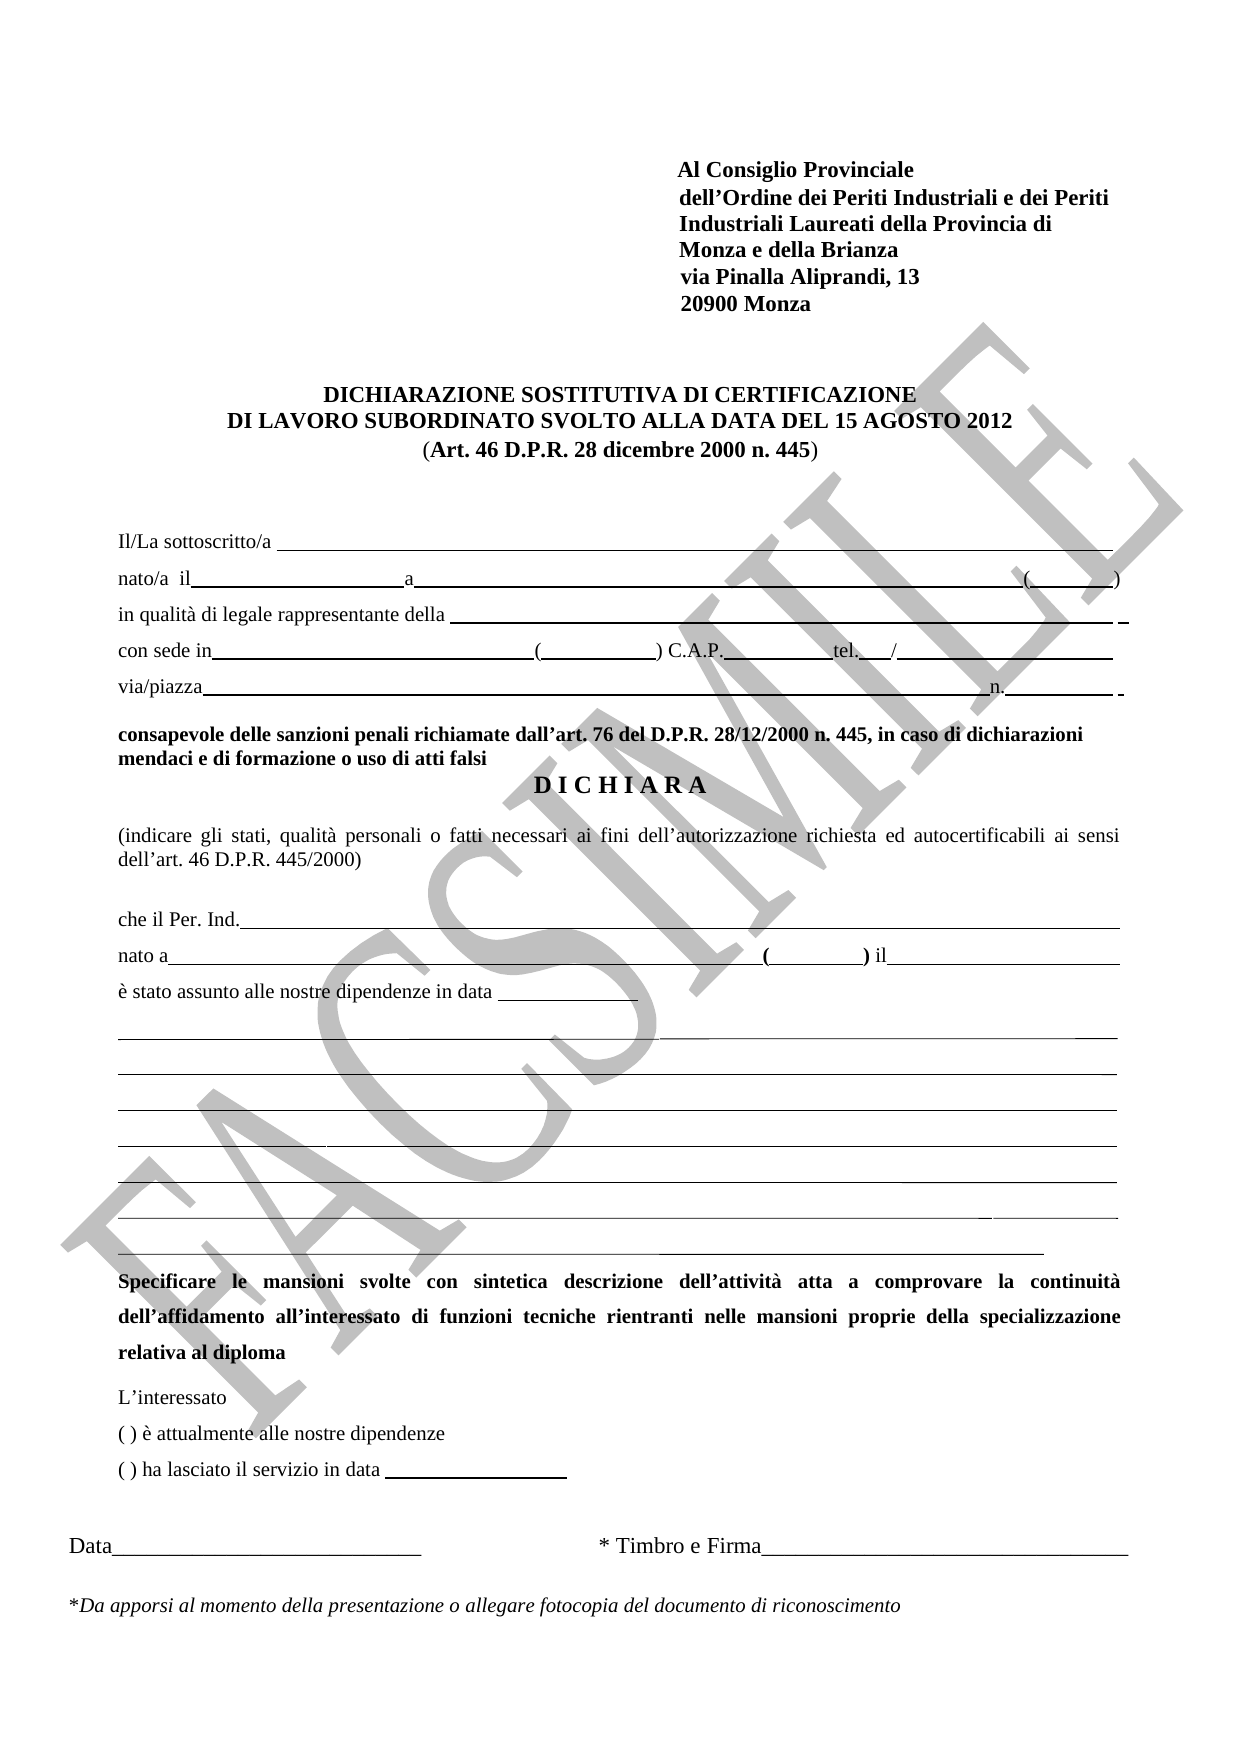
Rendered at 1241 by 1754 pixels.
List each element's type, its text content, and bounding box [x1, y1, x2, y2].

text (indicare gli stati, qualità personali o fatti necessari ai fini dell’autorizzazione richiesta ed autocertificabili ai sensi dell’art. 46 D.P.R. 445/2000) [118, 823, 1121, 871]
text Specificare le mansioni svolte con sintetica descrizione dell’attività atta a comprovare la continuità dell’affidamento all’interessato di funzioni tecniche rientranti nelle mansioni proprie della specializzazione relativa al diploma [118, 1015, 1122, 1364]
text ( ) è attualmente alle nostre dipendenze [118, 1421, 1178, 1445]
subtitle dell’Ordine dei Periti Industriali e dei Periti Industriali Laureati della Provincia di Monza e della Brianza [679, 184, 1122, 263]
text consapevole delle sanzioni penali richiamate dall’art. 76 del D.P.R. 28/12/2000 n. 445, in caso di dichiarazioni mendaci e di formazione o uso di atti falsi [118, 722, 1122, 770]
text DI LAVORO SUBORDINATO SVOLTO ALLA DATA DEL 15 AGOSTO 2012 [227, 407, 1178, 433]
text Il/La sottoscritto/a nato/a il a ( ) in qualità di legale rappresentante della con sede in ( ) C.A.P. tel. / via/piazza n. [118, 529, 1127, 698]
text (Art. 46 D.P.R. 28 dicembre 2000 n. 445) [286, 437, 954, 463]
text che il Per. Ind. nato a ( ) il è stato assunto alle nostre dipendenze in data [118, 907, 1121, 1003]
text Data___________________________ * Timbro e Firma________________________________ [69, 1532, 1178, 1558]
subtitle D I C H I A R A [533, 770, 1178, 799]
text *Da apporsi al momento della presentazione o allegare fotocopia del documento di riconoscimento [69, 1593, 1154, 1617]
subtitle via Pinalla Aliprandi, 13 [69, 263, 1122, 290]
text 20900 Monza [69, 290, 1048, 316]
text ( ) ha lasciato il servizio in data [118, 1456, 1178, 1481]
text DICHIARAZIONE SOSTITUTIVA DI CERTIFICAZIONE [323, 381, 1178, 407]
text L’interessato [118, 1384, 1178, 1409]
text Al Consiglio Provinciale [187, 155, 1178, 183]
